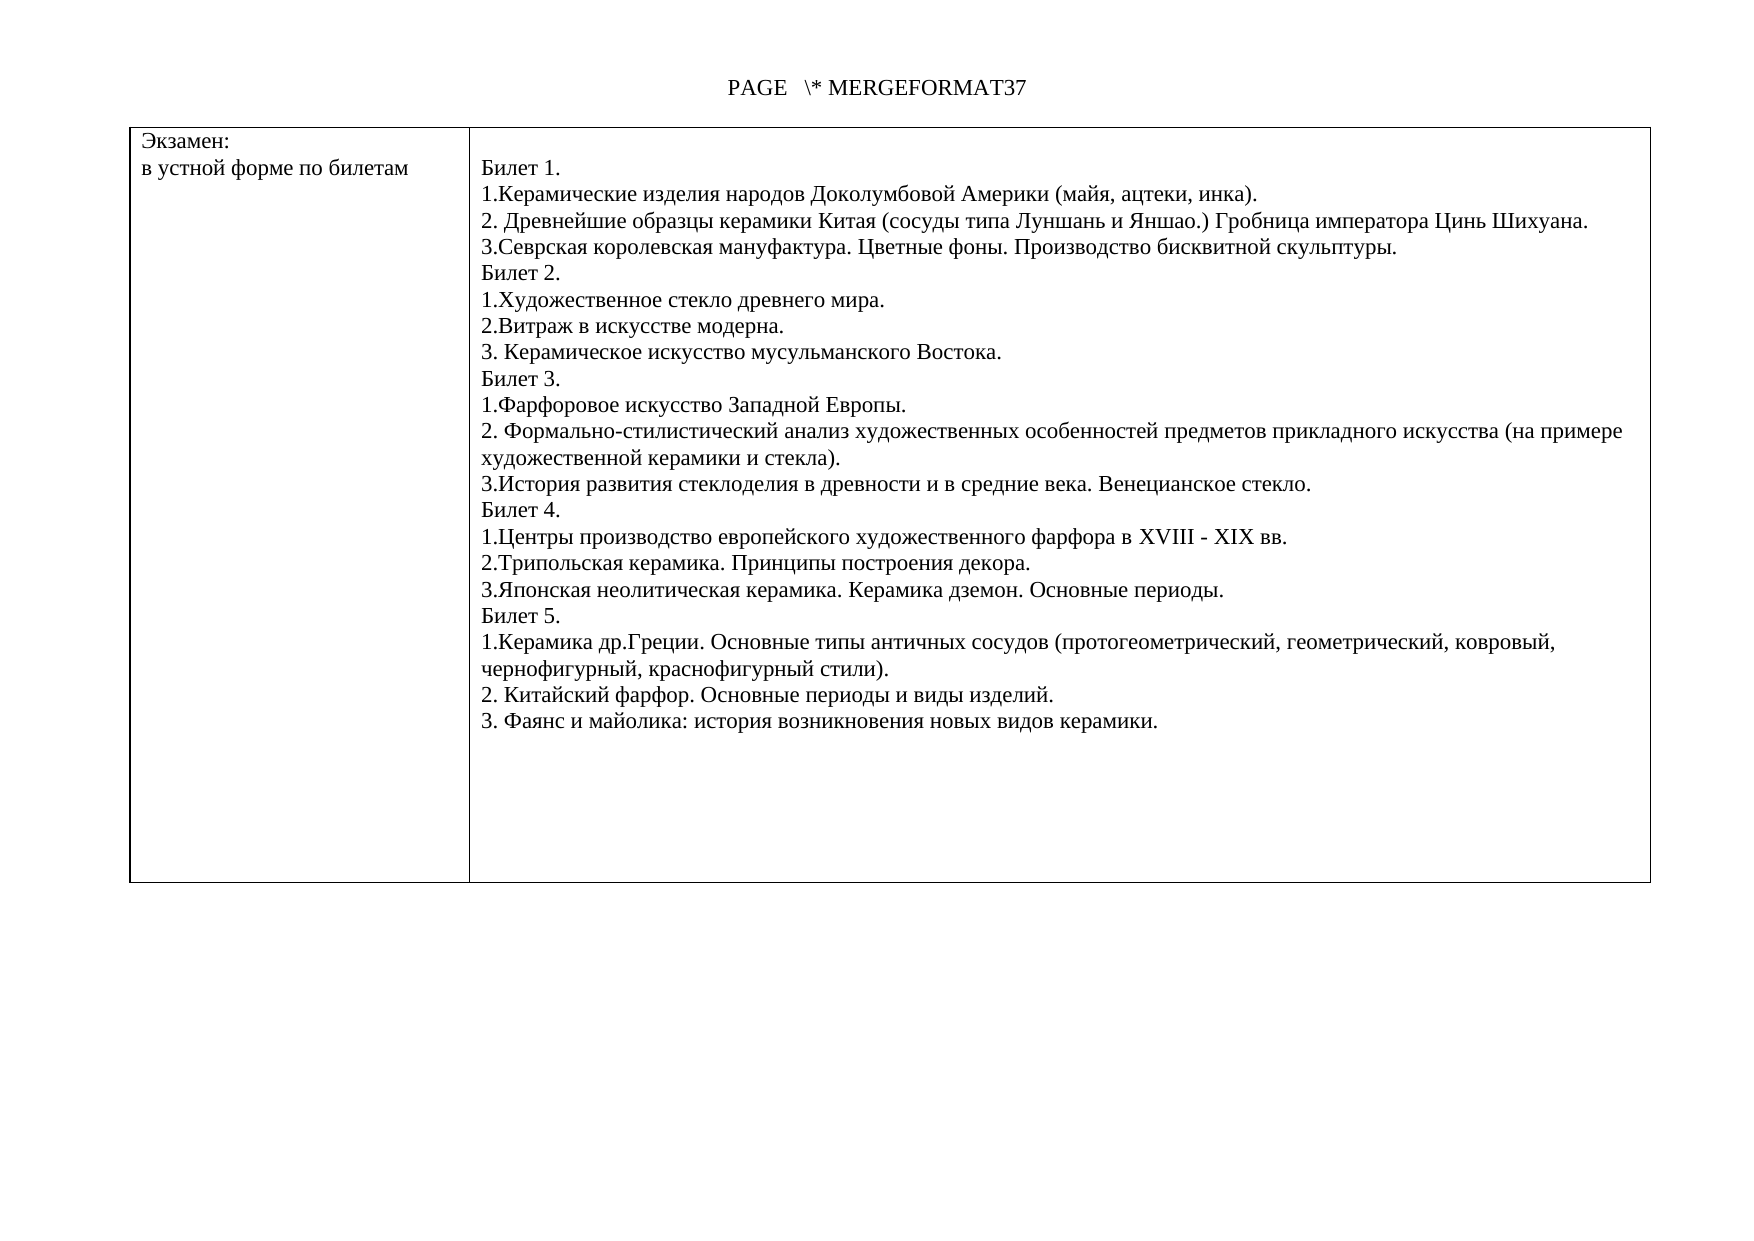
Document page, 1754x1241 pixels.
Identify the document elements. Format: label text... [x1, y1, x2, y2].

table_cell Билет 1. 1.Керамические изделия народов Доколумбовой Америки (майя, ацтеки, инка). 2. Древнейшие образцы керамики Китая (сосуды типа Луншань и Яншао.) Гробница императора Цинь Шихуана. 3.Севрская королевская мануфактура. Цветные фоны. Производство бисквитной скульптуры. Билет 2. 1.Художественное стекло древнего мира. 2.Витраж в искусстве модерна. 3. Керамическое искусство мусульманского Востока. Билет 3. 1.Фарфоровое искусство Западной Европы. 2. Формально-стилистический анализ художественных особенностей предметов прикладного искусства (на примере художественной керамики и стекла). 3.История развития стеклоделия в древности и в средние века. Венецианское стекло. Билет 4. 1.Центры производство европейского художественного фарфора в XVIII - XIX вв. 2.Трипольская керамика. Принципы построения декора. 3.Японская неолитическая керамика. Керамика дземон. Основные периоды. Билет 5. 1.Керамика др.Греции. Основные типы античных сосудов (протогеометрический, геометрический, ковровый, чернофигурный, краснофигурный стили). 2. Китайский фарфор. Основные периоды и виды изделий. 3. Фаянс и майолика: история возникновения новых видов керамики. [470, 128, 1650, 882]
table_cell Экзамен: в устной форме по билетам [131, 128, 469, 882]
